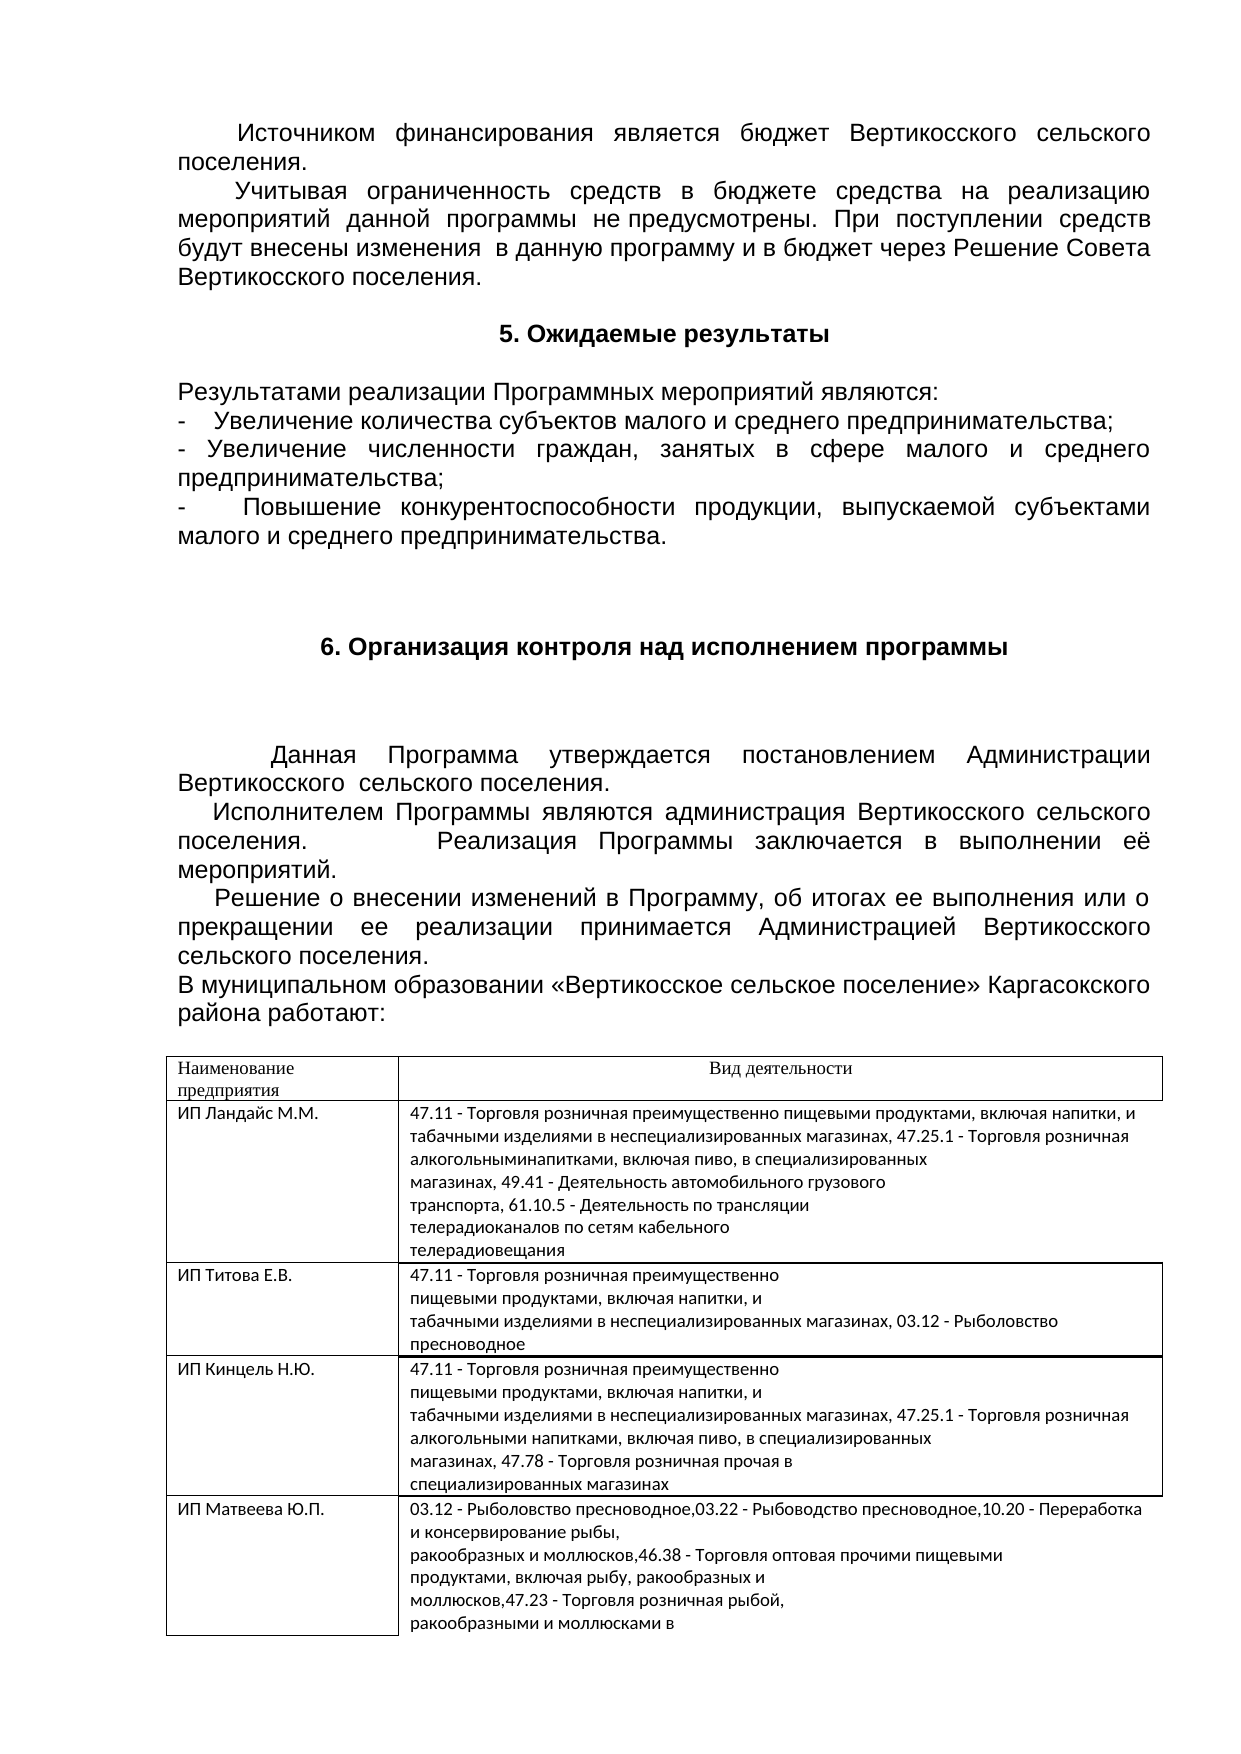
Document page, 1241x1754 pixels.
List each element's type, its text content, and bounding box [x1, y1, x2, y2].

table_cell ИП Ландайс М.М. [167, 1101, 398, 1262]
text - Увеличение количества субъектов малого и среднего предпринимательства; [177, 406, 1152, 434]
table_cell 47.11 - Торговля розничная преимущественно пищевыми продуктами, включая напитки, и табачными изделиями в неспециализированных магазинах, 03.12 - Рыболовство пресноводное [399, 1264, 1162, 1355]
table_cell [399, 1497, 1163, 1634]
text 5. Ожидаемые результаты [177, 319, 1152, 348]
text В муниципальном образовании «Вертикосское сельское поселение» Каргасокского района работают: [177, 970, 1152, 1027]
text Учитывая ограниченность средств в бюджете средства на реализацию мероприятий данной программы не предусмотрены. При поступлении средств будут внесены изменения в данную программу и в бюджет через Решение Совета Вертикосского поселения. [177, 176, 1152, 291]
text Решение о внесении изменений в Программу, об итогах ее выполнения или о прекращении ее реализации принимается Администрацией Вертикосского сельского поселения. [177, 883, 1152, 970]
text Результатами реализации Программных мероприятий являются: [177, 377, 1152, 406]
table_cell ИП Титова Е.В. [167, 1263, 398, 1355]
table_header Наименование предприятия [167, 1057, 398, 1100]
text - Повышение конкурентоспособности продукции, выпускаемой субъектами малого и среднего предпринимательства. [177, 492, 1152, 549]
table_cell ИП Матвеева Ю.П. [167, 1496, 398, 1634]
table_header Вид деятельности [399, 1057, 1162, 1100]
table_cell 47.11 - Торговля розничная преимущественно пищевыми продуктами, включая напитки, и табачными изделиями в неспециализированных магазинах, 47.25.1 - Торговля розничная алкогольныминапитками, включая пиво, в специализированных магазинах, 49.41 - Деятельность автомобильного грузового транспорта, 61.10.5 - Деятельность по трансляции телерадиоканалов по сетям кабельного телерадиовещания [399, 1101, 1163, 1262]
text - Увеличение численности граждан, занятых в сфере малого и среднего предпринимательства; [177, 434, 1152, 492]
text 6. Организация контроля над исполнением программы [177, 632, 1152, 661]
table_cell ИП Кинцель Н.Ю. [167, 1356, 398, 1495]
text Данная Программа утверждается постановлением Администрации Вертикосского сельского поселения. [177, 740, 1152, 797]
text Исполнителем Программы являются администрация Вертикосского сельского поселения. Реализация Программы заключается в выполнении её мероприятий. [177, 797, 1152, 883]
table_cell 47.11 - Торговля розничная преимущественно пищевыми продуктами, включая напитки, и табачными изделиями в неспециализированных магазинах, 47.25.1 - Торговля розничная алкогольными напитками, включая пиво, в специализированных магазинах, 47.78 - Торговля розничная прочая в специализированных магазинах [399, 1358, 1162, 1495]
text Источником финансирования является бюджет Вертикосского сельского поселения. [177, 118, 1152, 176]
